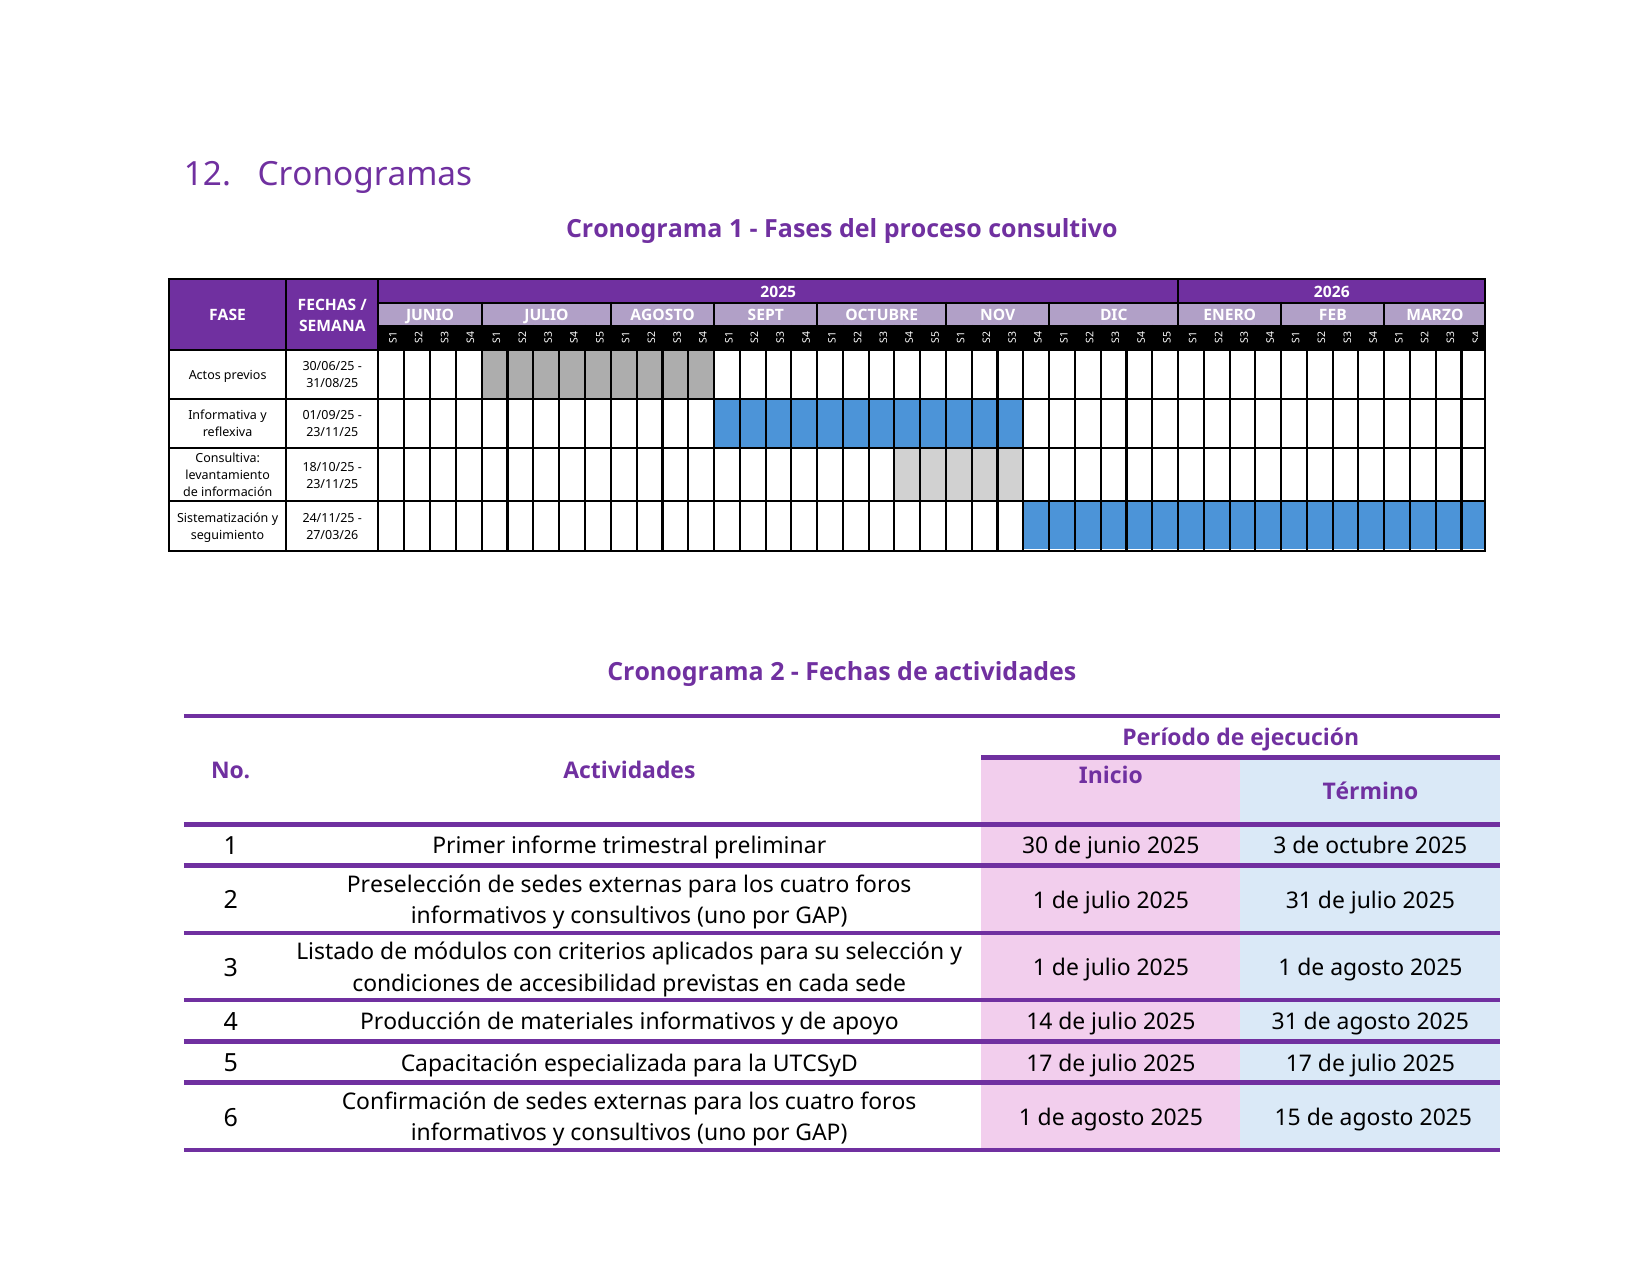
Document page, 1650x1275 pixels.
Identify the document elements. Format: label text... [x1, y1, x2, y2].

table_cell [560, 449, 584, 500]
table_cell S5 [1153, 327, 1177, 349]
table_cell [457, 502, 481, 549]
table_cell [1231, 449, 1254, 500]
table_header 2025 [379, 280, 1177, 302]
table_cell Producción de materiales informativos y de apoyo [277, 1002, 981, 1039]
table_cell Informativa y reflexiva [170, 400, 285, 447]
table_header Período de ejecución [981, 718, 1500, 755]
table_cell [741, 400, 765, 447]
table_cell [664, 449, 687, 500]
table_cell [973, 502, 996, 549]
table_cell [973, 351, 996, 398]
table_cell [509, 351, 532, 398]
table_cell [560, 351, 584, 398]
text Cronograma 2 - Fechas de actividades [184, 654, 1500, 688]
table_cell [767, 449, 790, 500]
table_cell [1437, 351, 1460, 398]
table_cell S2 [638, 327, 661, 349]
table_cell S2 [1308, 327, 1332, 349]
table_cell 1 de agosto 2025 [981, 1085, 1240, 1148]
table_cell [509, 449, 532, 500]
table_cell [534, 502, 558, 549]
table_cell [921, 400, 945, 447]
table_cell [664, 400, 687, 447]
table_cell [818, 351, 842, 398]
table_cell [1334, 502, 1357, 549]
table_cell S1 [379, 327, 403, 349]
table_cell 14 de julio 2025 [981, 1002, 1240, 1039]
table_cell [1334, 351, 1357, 398]
table_cell [1256, 502, 1280, 549]
table_cell [1050, 351, 1074, 398]
table_cell [741, 351, 765, 398]
table_cell 2 [184, 868, 277, 931]
text Cronograma 1 - Fases del proceso consultivo [184, 210, 1500, 244]
table_cell [612, 400, 636, 447]
table_cell DIC [1050, 304, 1177, 325]
table_cell [483, 502, 506, 549]
table_cell S3 [767, 327, 790, 349]
table_cell [1463, 502, 1484, 549]
table_cell 30/06/25 - 31/08/25 [287, 351, 377, 398]
table_cell [792, 449, 816, 500]
table_cell [431, 502, 455, 549]
table_cell [870, 502, 893, 549]
table_cell 4 [184, 1002, 277, 1039]
table_cell [767, 502, 790, 549]
table_cell Actos previos [170, 351, 285, 398]
table_cell [1282, 502, 1306, 549]
table_header FASE [170, 280, 285, 349]
table_cell [715, 502, 739, 549]
table_cell [1308, 502, 1332, 549]
table_cell [1153, 400, 1177, 447]
table_cell [1076, 502, 1100, 549]
table_cell S3 [1437, 327, 1460, 349]
table_cell S3 [1102, 327, 1125, 349]
table_cell [818, 502, 842, 549]
table_cell [1282, 400, 1306, 447]
table_cell [1411, 400, 1435, 447]
subtitle Cronogramas [184, 150, 1500, 195]
table_cell 17 de julio 2025 [981, 1044, 1240, 1080]
table_cell [870, 351, 893, 398]
table_cell [509, 400, 532, 447]
table_cell [509, 502, 532, 549]
table_cell [457, 400, 481, 447]
table_cell [379, 351, 403, 398]
table_cell [560, 400, 584, 447]
table_cell S4 [1256, 327, 1280, 349]
table_cell [405, 502, 429, 549]
table_cell 3 [184, 935, 277, 998]
table_cell S2 [1411, 327, 1435, 349]
table_cell [1102, 449, 1125, 500]
table_cell [1411, 351, 1435, 398]
table_cell S1 [1179, 327, 1203, 349]
table_cell [689, 351, 713, 398]
table_cell [586, 351, 610, 398]
table_cell S4 [560, 327, 584, 349]
table_cell [715, 351, 739, 398]
table_cell [586, 449, 610, 500]
table_cell [1359, 502, 1383, 549]
table_cell [1153, 449, 1177, 500]
table_cell JUNIO [379, 304, 481, 325]
table_cell [1231, 502, 1254, 549]
table_cell [405, 351, 429, 398]
table_cell Sistematización y seguimiento [170, 502, 285, 549]
table_cell 1 de agosto 2025 [1240, 935, 1500, 998]
table_cell Preselección de sedes externas para los cuatro foros informativos y consultivos (uno por GAP) [277, 868, 981, 931]
table_cell [534, 449, 558, 500]
table_cell [1076, 351, 1100, 398]
table_cell [1334, 449, 1357, 500]
table_cell S1 [1282, 327, 1306, 349]
table_cell [612, 502, 636, 549]
table_cell [1050, 502, 1074, 549]
table_cell [1256, 400, 1280, 447]
table_cell 1 de julio 2025 [981, 935, 1240, 998]
table_cell [1308, 351, 1332, 398]
table_cell [1359, 351, 1383, 398]
table_cell S3 [870, 327, 893, 349]
table_cell [1128, 400, 1151, 447]
table_cell [1463, 400, 1484, 447]
table_cell [895, 502, 919, 549]
table_cell [1334, 400, 1357, 447]
table_cell S3 [999, 327, 1022, 349]
table_cell S2 [509, 327, 532, 349]
table_cell S1 [947, 327, 971, 349]
table_cell [1385, 351, 1409, 398]
table_cell [1024, 449, 1048, 500]
table_cell [741, 502, 765, 549]
table_cell [844, 502, 868, 549]
table_cell [405, 449, 429, 500]
table_cell 31 de julio 2025 [1240, 868, 1500, 931]
table_cell [1385, 502, 1409, 549]
table_cell S3 [1334, 327, 1357, 349]
table_cell [1179, 449, 1203, 500]
table_cell [612, 449, 636, 500]
table_cell [947, 351, 971, 398]
table_cell 31 de agosto 2025 [1240, 1002, 1500, 1039]
table_cell [1179, 400, 1203, 447]
table_cell [1205, 351, 1229, 398]
table_cell S3 [431, 327, 455, 349]
table_cell [1308, 400, 1332, 447]
table_cell S2 [405, 327, 429, 349]
table_cell [999, 502, 1022, 549]
table_cell AGOSTO [612, 304, 713, 325]
table_cell [1205, 400, 1229, 447]
table_cell [1153, 351, 1177, 398]
table_cell [1076, 400, 1100, 447]
table_cell [844, 351, 868, 398]
table_cell MARZO [1385, 304, 1484, 325]
table_cell S3 [664, 327, 687, 349]
table_cell [792, 351, 816, 398]
table_cell [379, 502, 403, 549]
table_cell [431, 449, 455, 500]
table_cell NOV [947, 304, 1048, 325]
table_cell S1 [818, 327, 842, 349]
table_cell S4 [895, 327, 919, 349]
table_cell 6 [184, 1085, 277, 1148]
table_cell Primer informe trimestral preliminar [277, 827, 981, 863]
table_cell S2 [973, 327, 996, 349]
table_cell [999, 400, 1022, 447]
table_cell [1282, 449, 1306, 500]
table_cell [638, 400, 661, 447]
table_cell 30 de junio 2025 [981, 827, 1240, 863]
table_cell [689, 502, 713, 549]
table_cell [921, 502, 945, 549]
table_cell [664, 502, 687, 549]
table_cell [379, 449, 403, 500]
table_cell [1102, 400, 1125, 447]
table_cell [844, 449, 868, 500]
table_cell S2 [1205, 327, 1229, 349]
table_cell [715, 449, 739, 500]
table_cell [1050, 449, 1074, 500]
table_cell [947, 400, 971, 447]
table_cell [1128, 449, 1151, 500]
table_cell Confirmación de sedes externas para los cuatro foros informativos y consultivos (uno por GAP) [277, 1085, 981, 1148]
table_cell [895, 351, 919, 398]
table_header No. [184, 718, 277, 822]
table_cell S1 [1050, 327, 1074, 349]
table_cell OCTUBRE [818, 304, 945, 325]
table_cell [560, 502, 584, 549]
table_cell S4 [1024, 327, 1048, 349]
table_cell 1 [184, 827, 277, 863]
table_cell 01/09/25 - 23/11/25 [287, 400, 377, 447]
table_header Actividades [277, 718, 981, 822]
table_cell [1463, 351, 1484, 398]
table_cell [534, 351, 558, 398]
table_cell [534, 400, 558, 447]
table_cell Listado de módulos con criterios aplicados para su selección y condiciones de accesibilidad previstas en cada sede [277, 935, 981, 998]
table_cell [999, 449, 1022, 500]
table_cell [638, 449, 661, 500]
table_cell [870, 400, 893, 447]
table_cell [767, 400, 790, 447]
table_cell [921, 351, 945, 398]
table_cell [483, 351, 506, 398]
table_cell [483, 449, 506, 500]
table_cell [431, 351, 455, 398]
table_cell [1411, 449, 1435, 500]
table_cell S4 [457, 327, 481, 349]
table_cell FEB [1282, 304, 1383, 325]
table_cell [792, 502, 816, 549]
table_cell [999, 351, 1022, 398]
table_cell [638, 351, 661, 398]
table_cell S2 [1076, 327, 1100, 349]
table_cell [947, 449, 971, 500]
table_cell JULIO [483, 304, 610, 325]
table_cell [1205, 449, 1229, 500]
table_cell [1231, 400, 1254, 447]
table_cell S2 [741, 327, 765, 349]
table_cell [1437, 502, 1460, 549]
table_cell 24/11/25 - 27/03/26 [287, 502, 377, 549]
table_cell S5 [921, 327, 945, 349]
table_cell [1256, 449, 1280, 500]
table_cell Consultiva: levantamiento de información [170, 449, 285, 500]
table_cell [1359, 449, 1383, 500]
table_cell [664, 351, 687, 398]
table_cell Inicio [981, 760, 1240, 822]
table_cell [1205, 502, 1229, 549]
table_cell S2 [844, 327, 868, 349]
table_cell [973, 449, 996, 500]
table_cell [457, 449, 481, 500]
table_cell [870, 449, 893, 500]
table_cell [1463, 449, 1484, 500]
table_cell [586, 400, 610, 447]
table_cell [483, 400, 506, 447]
table_header 2026 [1179, 280, 1484, 302]
table_cell [612, 351, 636, 398]
table_cell [1385, 449, 1409, 500]
table_cell [689, 449, 713, 500]
table_cell [818, 400, 842, 447]
table_cell [586, 502, 610, 549]
table_cell S5 [586, 327, 610, 349]
table_cell [921, 449, 945, 500]
table_cell [1076, 449, 1100, 500]
table_cell [1308, 449, 1332, 500]
table_cell [895, 449, 919, 500]
table_cell [1437, 449, 1460, 500]
table_header FECHAS / SEMANA [287, 280, 377, 349]
table_cell [1437, 400, 1460, 447]
table_cell [405, 400, 429, 447]
table_cell S3 [534, 327, 558, 349]
table_cell [1359, 400, 1383, 447]
table_cell [1282, 351, 1306, 398]
table_cell 1 de julio 2025 [981, 868, 1240, 931]
table_cell [1128, 502, 1151, 549]
table_cell [741, 449, 765, 500]
table_cell [1050, 400, 1074, 447]
table_cell S1 [483, 327, 506, 349]
table_cell 5 [184, 1044, 277, 1080]
table_cell S4 [1463, 327, 1484, 349]
table_cell 3 de octubre 2025 [1240, 827, 1500, 863]
table_cell [1179, 351, 1203, 398]
table_cell [638, 502, 661, 549]
table_cell [1385, 400, 1409, 447]
table_cell 15 de agosto 2025 [1240, 1085, 1500, 1148]
table_cell [1153, 502, 1177, 549]
table_cell [431, 400, 455, 447]
table_cell SEPT [715, 304, 816, 325]
table_cell [1024, 351, 1048, 398]
table_cell S4 [1128, 327, 1151, 349]
table_cell 18/10/25 - 23/11/25 [287, 449, 377, 500]
table_cell 17 de julio 2025 [1240, 1044, 1500, 1080]
table_cell [767, 351, 790, 398]
table_cell S4 [1359, 327, 1383, 349]
table_cell S1 [612, 327, 636, 349]
table_cell [1024, 502, 1048, 549]
table_cell [457, 351, 481, 398]
table_cell Término [1240, 760, 1500, 822]
table_cell [1102, 502, 1125, 549]
table_cell [1231, 351, 1254, 398]
table_cell S3 [1231, 327, 1254, 349]
table_cell [1024, 400, 1048, 447]
table_cell [715, 400, 739, 447]
table_cell [895, 400, 919, 447]
table_cell [844, 400, 868, 447]
table_cell [792, 400, 816, 447]
table_cell [379, 400, 403, 447]
table_cell ENERO [1179, 304, 1280, 325]
table_cell S1 [1385, 327, 1409, 349]
table_cell [1256, 351, 1280, 398]
table_cell [689, 400, 713, 447]
table_cell Capacitación especializada para la UTCSyD [277, 1044, 981, 1080]
table_cell [973, 400, 996, 447]
table_cell [818, 449, 842, 500]
table_cell S4 [689, 327, 713, 349]
table_cell [1102, 351, 1125, 398]
table_cell [947, 502, 971, 549]
table_cell [1128, 351, 1151, 398]
table_cell S4 [792, 327, 816, 349]
table_cell [1179, 502, 1203, 549]
table_cell [1411, 502, 1435, 549]
table_cell S1 [715, 327, 739, 349]
